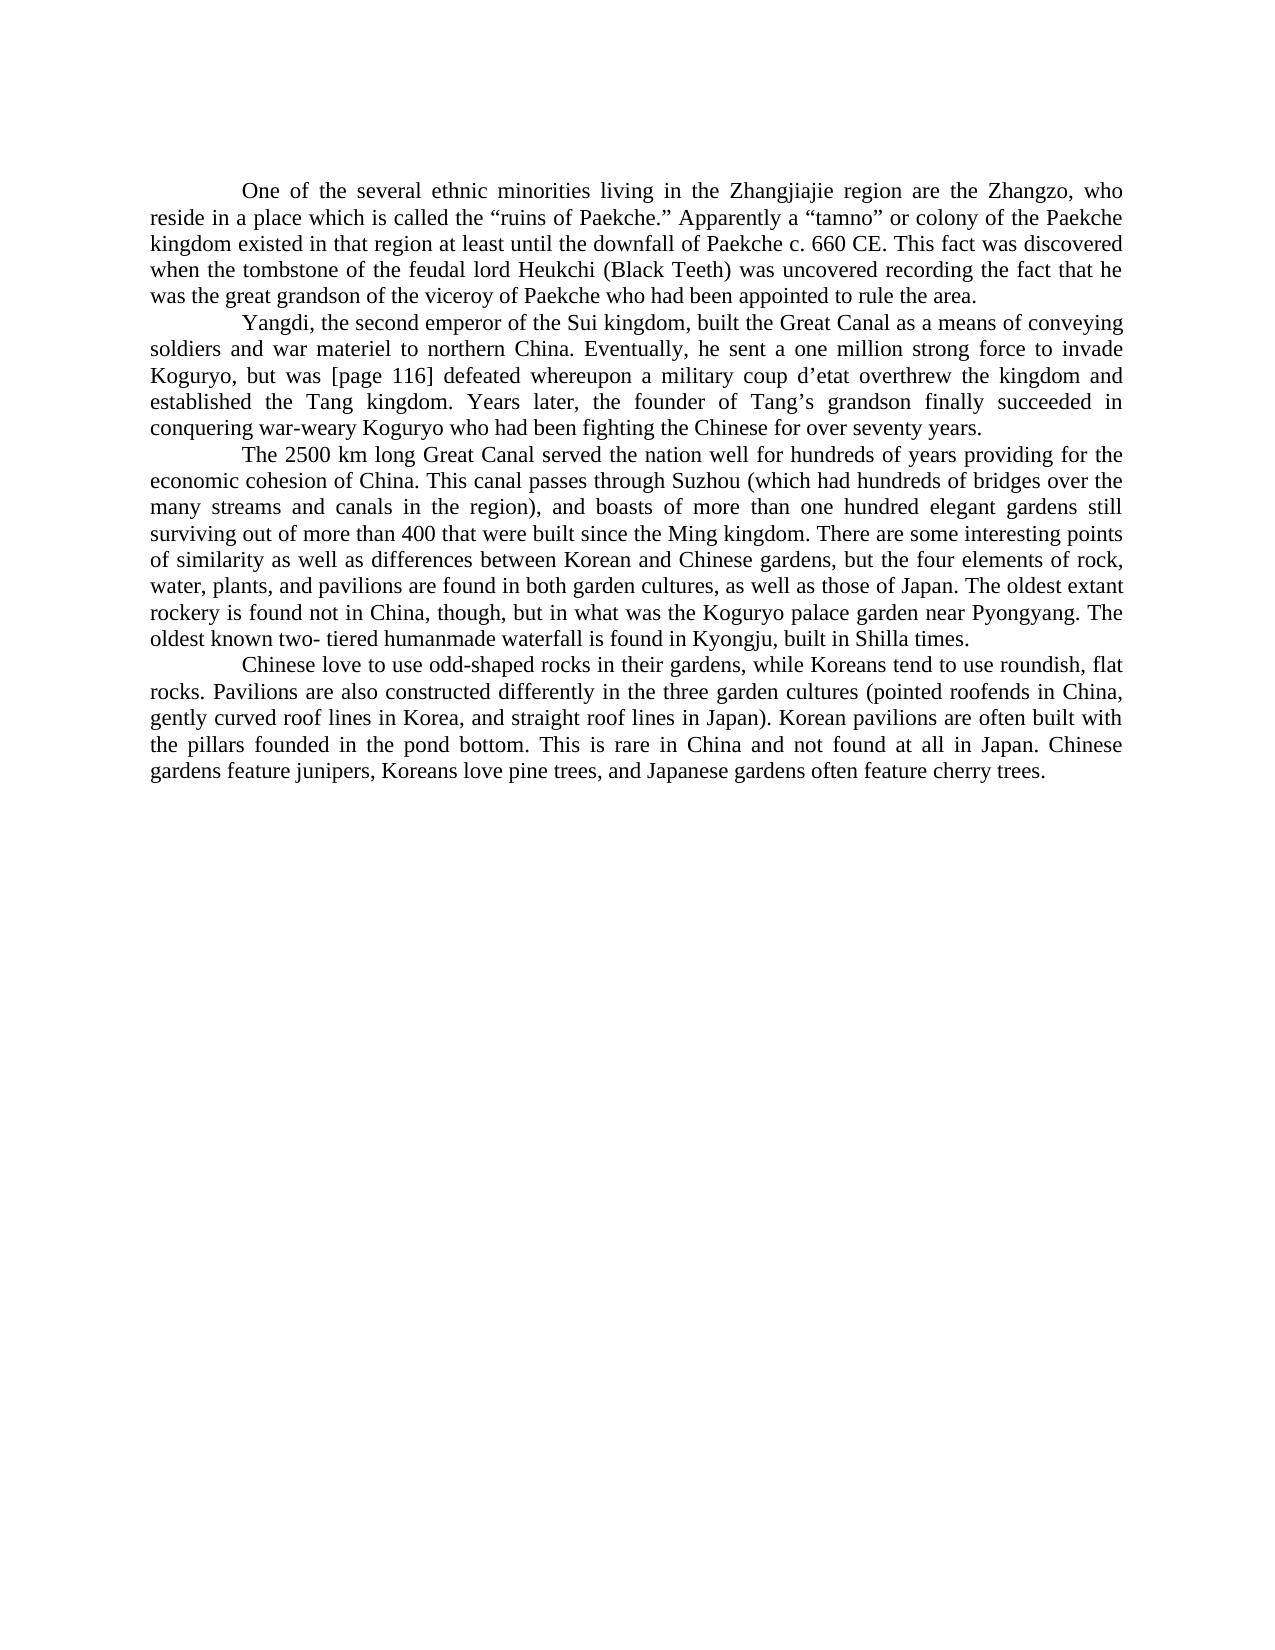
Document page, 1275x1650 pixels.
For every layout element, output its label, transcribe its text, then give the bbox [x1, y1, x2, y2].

text The 2500 km long Great Canal served the nation well for hundreds of years providing for the economic cohesion of China. This canal passes through Suzhou (which had hundreds of bridges over the many streams and canals in the region), and boasts of more than one hundred elegant gardens still surviving out of more than 400 that were built since the Ming kingdom. There are some interesting points of similarity as well as differences between Korean and Chinese gardens, but the four elements of rock, water, plants, and pavilions are found in both garden cultures, as well as those of Japan. The oldest extant rockery is found not in China, though, but in what was the Koguryo palace garden near Pyongyang. The oldest known two- tiered humanmade waterfall is found in Kyongju, built in Shilla times. [150, 441, 1125, 652]
text Yangdi, the second emperor of the Sui kingdom, built the Great Canal as a means of conveying soldiers and war materiel to northern China. Eventually, he sent a one million strong force to invade Koguryo, but was [page 116] defeated whereupon a military coup d’etat overthrew the kingdom and established the Tang kingdom. Years later, the founder of Tang’s grandson finally succeeded in conquering war-weary Koguryo who had been fighting the Chinese for over seventy years. [150, 309, 1125, 441]
text One of the several ethnic minorities living in the Zhangjiajie region are the Zhangzo, who reside in a place which is called the “ruins of Paekche.” Apparently a “tamno” or colony of the Paekche kingdom existed in that region at least until the downfall of Paekche c. 660 CE. This fact was discovered when the tombstone of the feudal lord Heukchi (Black Teeth) was uncovered recording the fact that he was the great grandson of the viceroy of Paekche who had been appointed to rule the area. [150, 177, 1125, 309]
text Chinese love to use odd-shaped rocks in their gardens, while Koreans tend to use roundish, flat rocks. Pavilions are also constructed differently in the three garden cultures (pointed roofends in China, gently curved roof lines in Korea, and straight roof lines in Japan). Korean pavilions are often built with the pillars founded in the pond bottom. This is rare in China and not found at all in Japan. Chinese gardens feature junipers, Koreans love pine trees, and Japanese gardens often feature cherry trees. [150, 652, 1125, 783]
